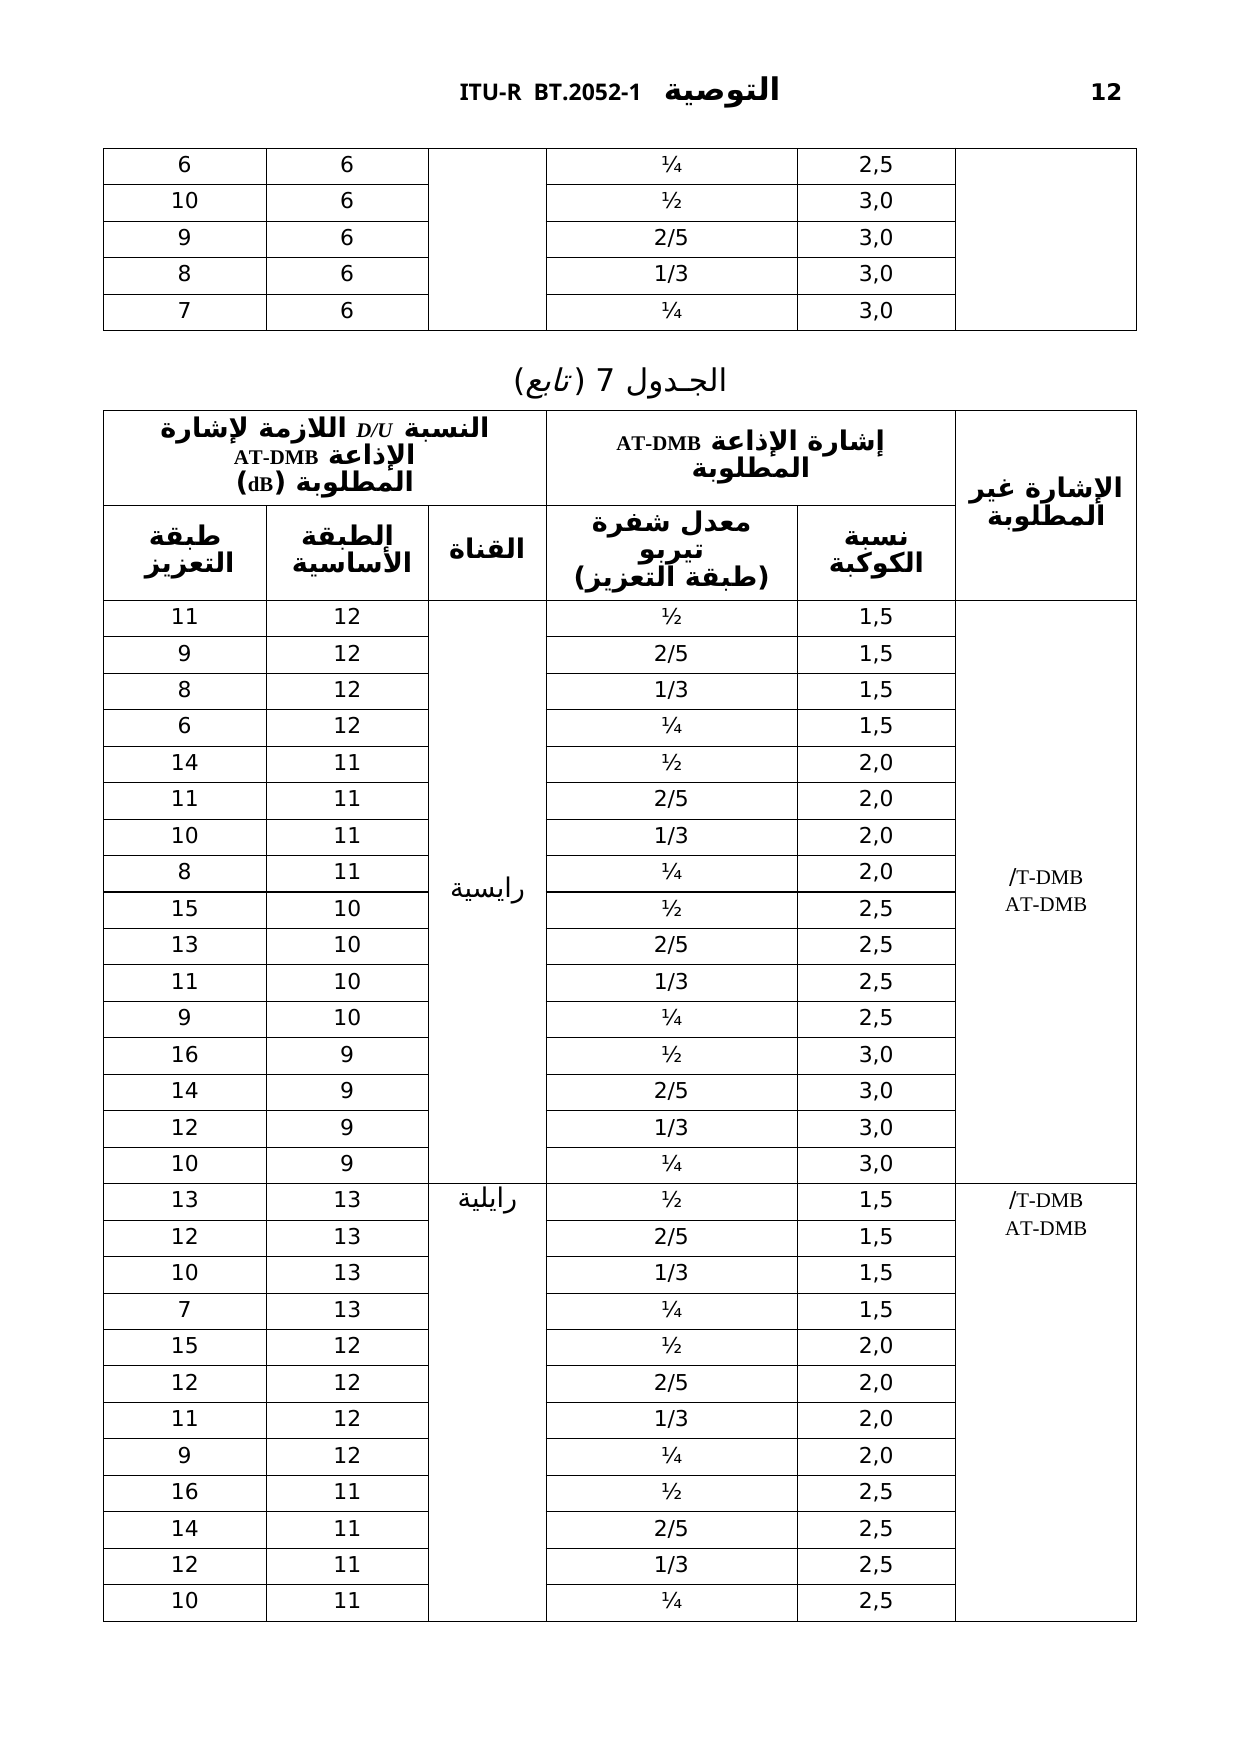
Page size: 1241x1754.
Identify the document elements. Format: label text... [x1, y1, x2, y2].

table_cell 11 [267, 820, 428, 855]
table_cell 2,5 [798, 893, 955, 928]
table_cell رايسية [429, 601, 546, 1183]
table_cell 10 [104, 1148, 266, 1183]
table_cell 6 [267, 222, 428, 257]
table_cell 3,0 [798, 1111, 955, 1147]
table_header الإشارة غير المطلوبة [956, 411, 1136, 600]
table_cell 2,5 [798, 149, 955, 184]
table_cell 2,5 [798, 1476, 955, 1511]
table_cell 2,5 [798, 1549, 955, 1584]
table_cell 1,5 [798, 710, 955, 746]
table_cell 10 [267, 929, 428, 964]
table_cell 14 [104, 747, 266, 782]
table_cell 8 [104, 856, 266, 891]
table_header النسبة D/U اللازمة لإشارة الإذاعة AT-DMB المطلوبة (dB) [104, 411, 546, 505]
table_cell ¼ [547, 295, 797, 330]
table_cell القناة [429, 506, 546, 600]
table_cell 16 [104, 1476, 266, 1511]
table_cell 12 [104, 1221, 266, 1256]
text الجـدول 7 ( تابع) [118, 368, 1122, 398]
table_cell 9 [267, 1111, 428, 1147]
table_cell 7 [104, 1294, 266, 1329]
table_cell رايلية [429, 1184, 546, 1621]
table_cell 11 [104, 601, 266, 636]
table_cell 13 [267, 1184, 428, 1219]
table_cell 6 [267, 295, 428, 330]
table_cell T-DMB/ AT-DMB [956, 1184, 1136, 1621]
table_cell 9 [267, 1038, 428, 1074]
table_cell 2,5 [798, 929, 955, 964]
table_cell 12 [267, 1439, 428, 1475]
table_cell 12 [267, 1403, 428, 1438]
table_cell 2,0 [798, 856, 955, 891]
table_cell 16 [104, 1038, 266, 1074]
table_cell 8 [104, 258, 266, 293]
table_cell 2/5 [547, 929, 797, 964]
table_cell 2/5 [547, 783, 797, 818]
table_cell ¼ [547, 856, 797, 891]
table_cell 2/5 [547, 1075, 797, 1110]
table_cell 9 [267, 1148, 428, 1183]
table_cell 11 [104, 965, 266, 1001]
table_cell 9 [104, 1439, 266, 1475]
table_cell ½ [547, 1330, 797, 1365]
table_cell 10 [267, 965, 428, 1001]
table_cell 10 [104, 1585, 266, 1621]
table_cell 11 [104, 783, 266, 818]
table_cell 10 [104, 820, 266, 855]
table_cell 11 [267, 783, 428, 818]
table_cell 1/3 [547, 1111, 797, 1147]
table_cell 2,5 [798, 1585, 955, 1621]
table_cell 8 [104, 674, 266, 709]
table_cell 1/3 [547, 1257, 797, 1292]
table_cell 1,5 [798, 1257, 955, 1292]
table_cell 12 [267, 674, 428, 709]
table_cell 10 [104, 185, 266, 221]
table_cell معدل شفرة تيربو (طبقة التعزيز) [547, 506, 797, 600]
table_cell 11 [267, 1512, 428, 1548]
table_cell 2/5 [547, 1221, 797, 1256]
table_cell 11 [104, 1403, 266, 1438]
table_cell ¼ [547, 710, 797, 746]
table_cell 1/3 [547, 820, 797, 855]
table_cell 1/3 [547, 1403, 797, 1438]
table_cell 2,5 [798, 1512, 955, 1548]
table_cell 9 [104, 637, 266, 673]
table_cell الطبقة الأساسية [267, 506, 428, 600]
table_cell 6 [104, 710, 266, 746]
table_cell 1,5 [798, 601, 955, 636]
table_cell 9 [267, 1075, 428, 1110]
table_cell 7 [104, 295, 266, 330]
table_cell 11 [267, 1585, 428, 1621]
table_cell 12 [267, 1366, 428, 1402]
table_cell 1/3 [547, 965, 797, 1001]
table_cell ½ [547, 1476, 797, 1511]
table_cell 2/5 [547, 222, 797, 257]
table_cell نسبة الكوكبة [798, 506, 955, 600]
table_cell 3,0 [798, 1148, 955, 1183]
table_cell 3,0 [798, 222, 955, 257]
table_cell 1,5 [798, 674, 955, 709]
table_cell 12 [104, 1549, 266, 1584]
table_cell 10 [104, 1257, 266, 1292]
table_cell 12 [104, 1366, 266, 1402]
table_cell 14 [104, 1075, 266, 1110]
table_cell 2/5 [547, 1366, 797, 1402]
table_cell ½ [547, 747, 797, 782]
table_cell 3,0 [798, 1075, 955, 1110]
table_cell 1,5 [798, 1221, 955, 1256]
table_cell 12 [267, 710, 428, 746]
table_cell 2,0 [798, 1403, 955, 1438]
table_cell 2/5 [547, 1512, 797, 1548]
table_header إشارة الإذاعة AT-DMB المطلوبة [547, 411, 955, 505]
table_cell 11 [267, 1549, 428, 1584]
table_cell 13 [104, 929, 266, 964]
table_cell 1,5 [798, 1294, 955, 1329]
table_cell 2,5 [798, 1002, 955, 1037]
table_cell طبقة التعزيز [104, 506, 266, 600]
table_cell 3,0 [798, 258, 955, 293]
table_cell ¼ [547, 1439, 797, 1475]
table_cell 3,0 [798, 295, 955, 330]
table_cell 2,0 [798, 820, 955, 855]
table_cell ¼ [547, 149, 797, 184]
table_cell 11 [267, 1476, 428, 1511]
table_cell 3,0 [798, 185, 955, 221]
table_cell 14 [104, 1512, 266, 1548]
table_cell 2,0 [798, 747, 955, 782]
table_cell 13 [104, 1184, 266, 1219]
table_cell 11 [267, 856, 428, 891]
table_cell 10 [267, 1002, 428, 1037]
table_cell 9 [104, 222, 266, 257]
table_cell ¼ [547, 1294, 797, 1329]
table_cell ½ [547, 893, 797, 928]
table_cell ¼ [547, 1148, 797, 1183]
table_cell 1,5 [798, 1184, 955, 1219]
table_cell 1,5 [798, 637, 955, 673]
table_cell ½ [547, 1038, 797, 1074]
table_cell 12 [267, 637, 428, 673]
table_cell 13 [267, 1294, 428, 1329]
table_cell 13 [267, 1257, 428, 1292]
table_cell 3,0 [798, 1038, 955, 1074]
table_cell 6 [267, 149, 428, 184]
table_cell 15 [104, 1330, 266, 1365]
table_cell 6 [104, 149, 266, 184]
table_cell 9 [104, 1002, 266, 1037]
table_cell 10 [267, 893, 428, 928]
table_cell ¼ [547, 1002, 797, 1037]
table_cell 1/3 [547, 674, 797, 709]
table_cell 2,5 [798, 965, 955, 1001]
table_cell 2,0 [798, 1439, 955, 1475]
table_cell ½ [547, 601, 797, 636]
table_cell 13 [267, 1221, 428, 1256]
table_cell 2,0 [798, 1366, 955, 1402]
table_cell 12 [267, 1330, 428, 1365]
table_cell 2,0 [798, 1330, 955, 1365]
table_cell 6 [267, 185, 428, 221]
table_cell T-DMB/ AT-DMB [956, 601, 1136, 1183]
table_cell 1/3 [547, 1549, 797, 1584]
table_cell 15 [104, 893, 266, 928]
table_cell 11 [267, 747, 428, 782]
table_cell 12 [267, 601, 428, 636]
table_cell 6 [267, 258, 428, 293]
table_cell 2,0 [798, 783, 955, 818]
table_cell 2/5 [547, 637, 797, 673]
table_cell ½ [547, 185, 797, 221]
table_cell ¼ [547, 1585, 797, 1621]
table_cell 12 [104, 1111, 266, 1147]
table_cell 1/3 [547, 258, 797, 293]
table_cell ½ [547, 1184, 797, 1219]
